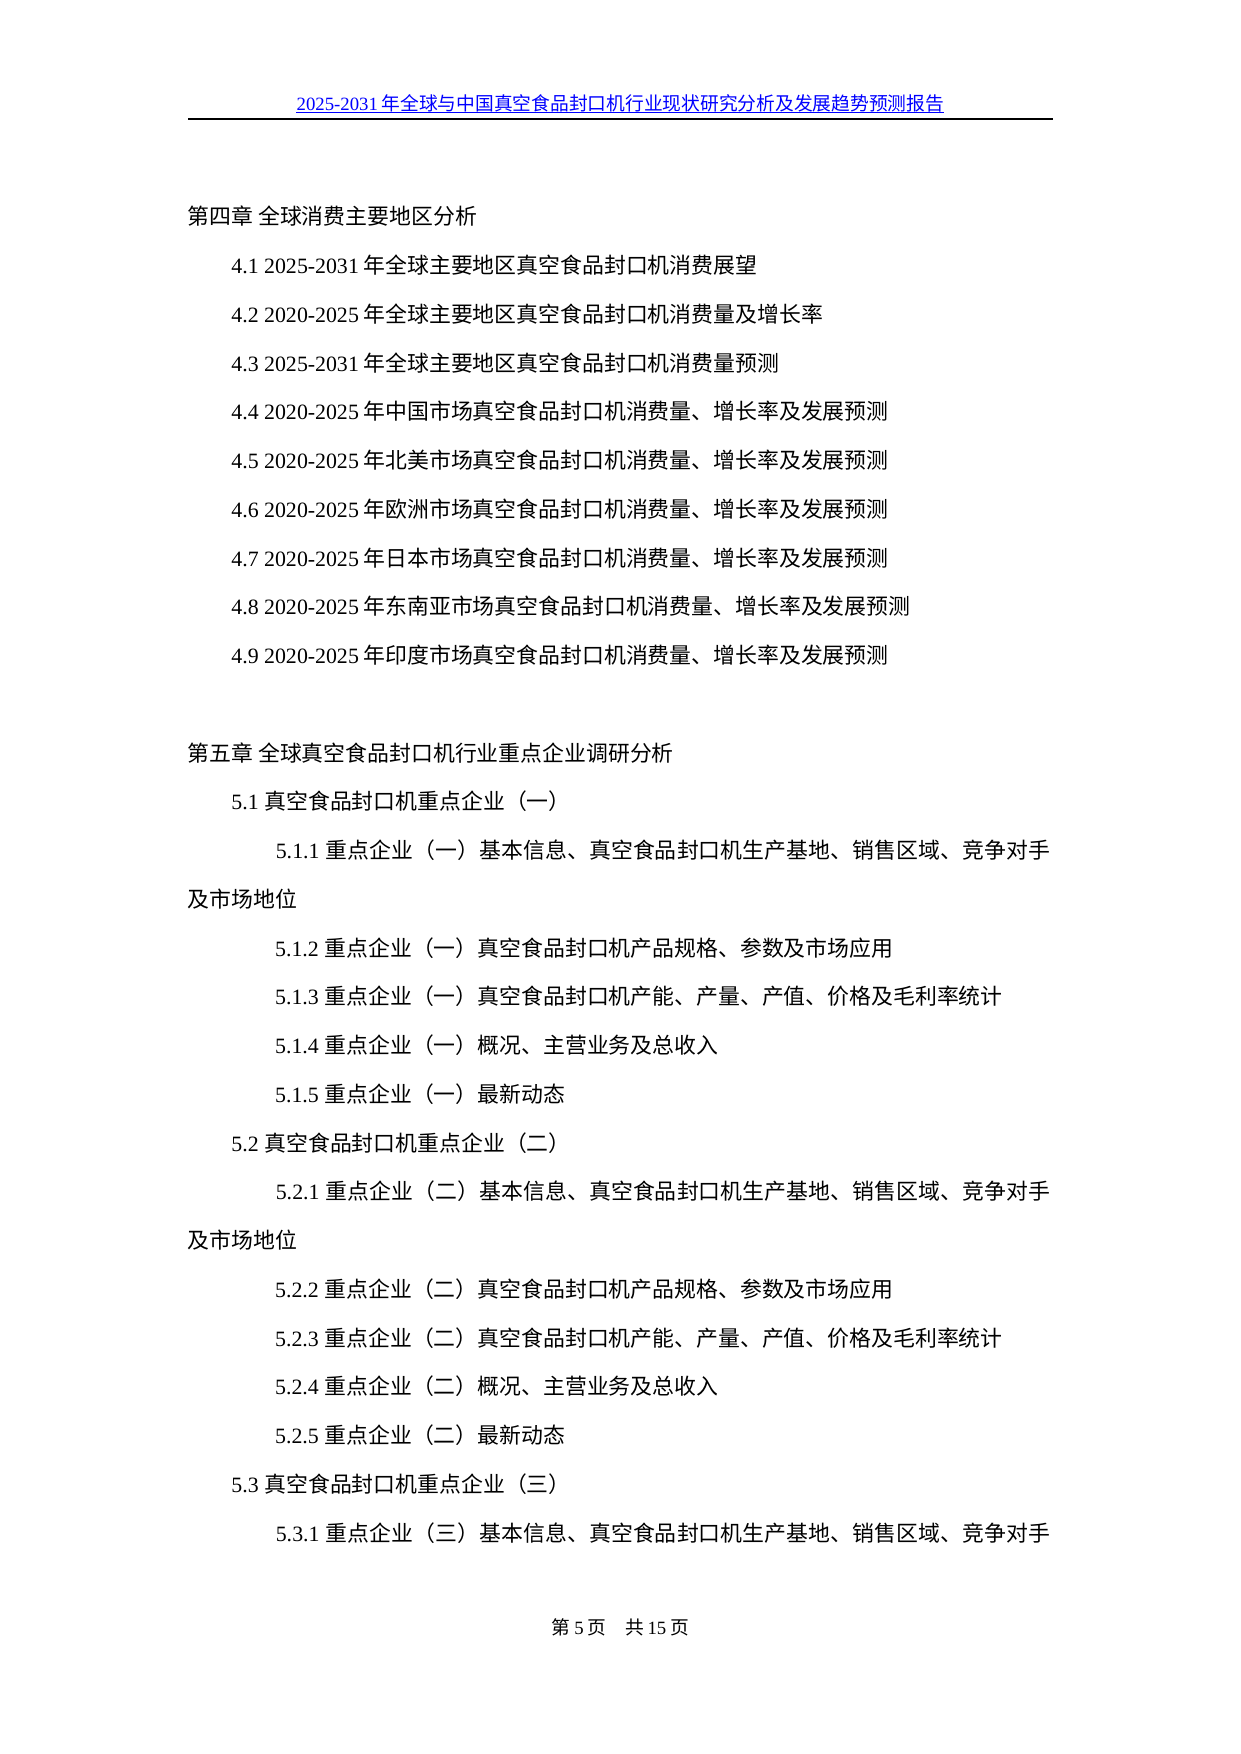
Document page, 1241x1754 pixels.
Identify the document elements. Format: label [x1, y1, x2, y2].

text [187, 150, 1053, 1548]
